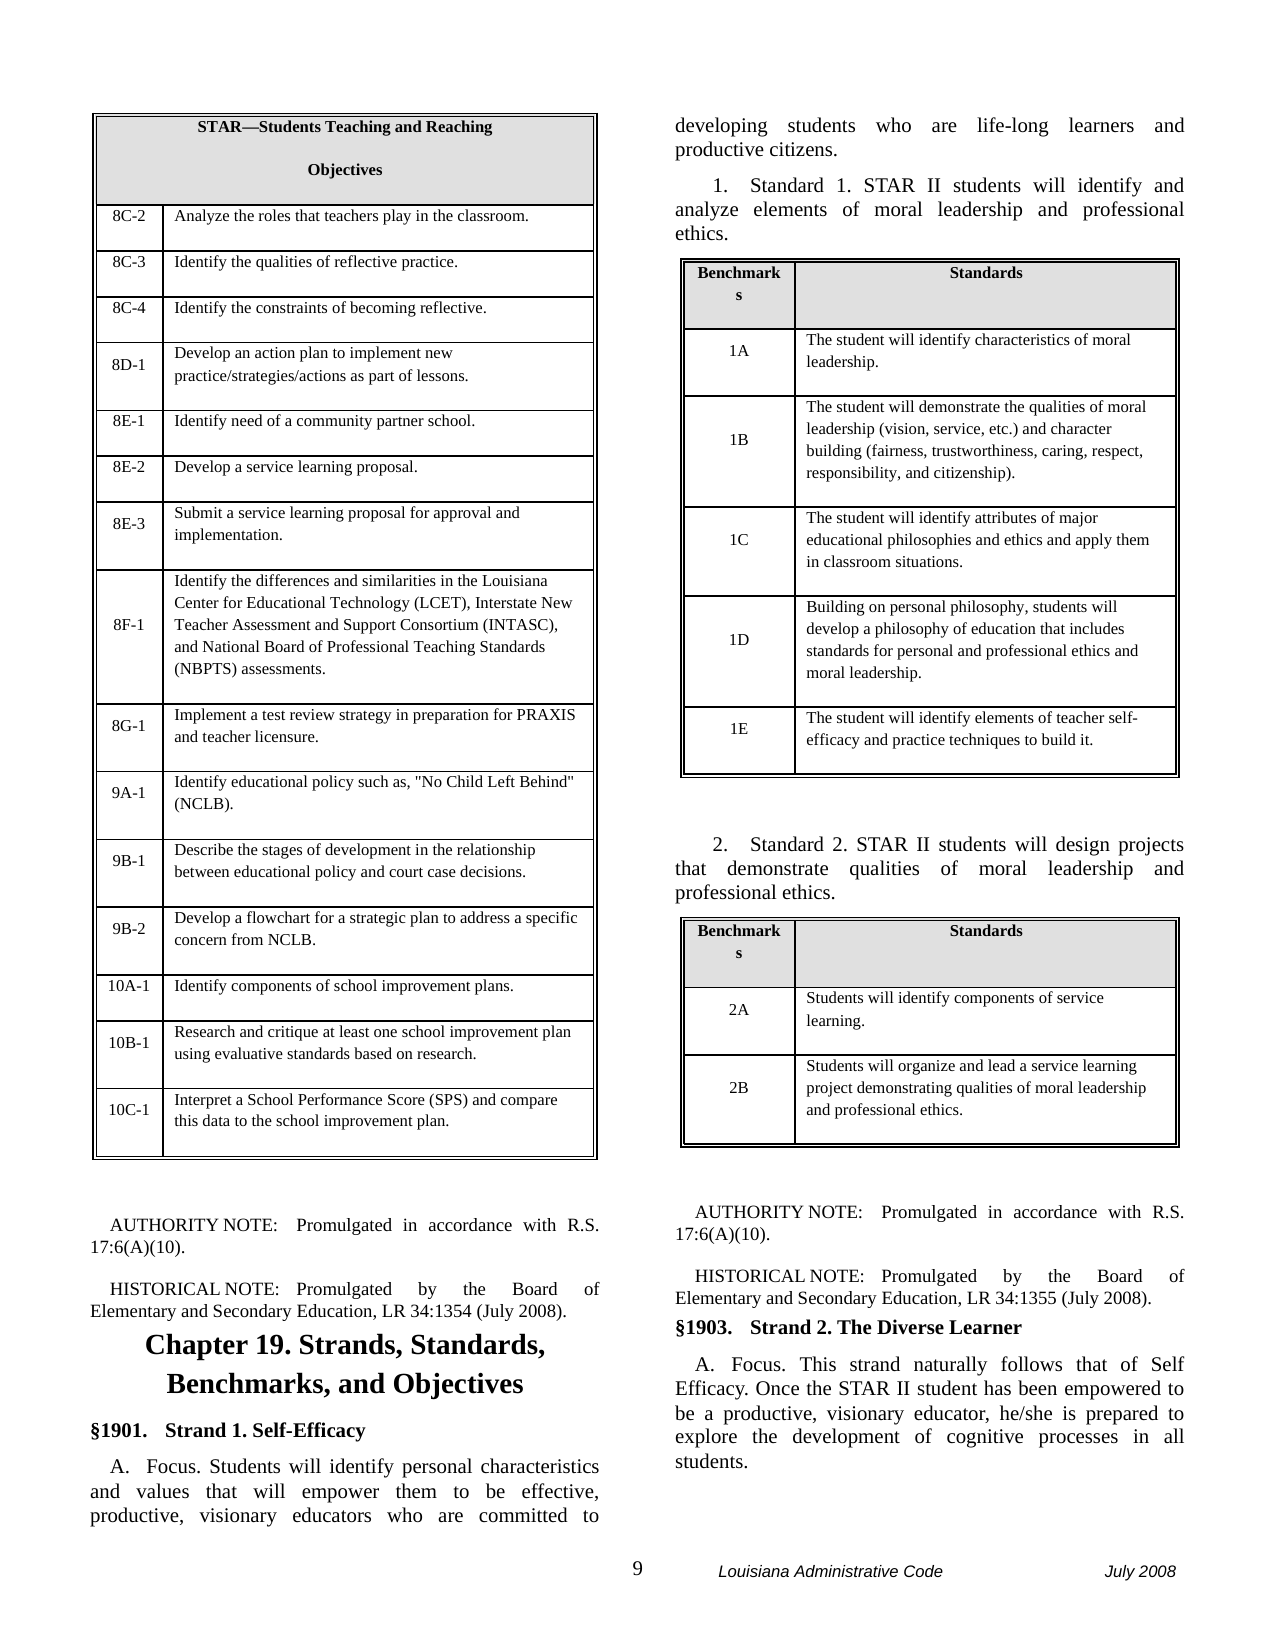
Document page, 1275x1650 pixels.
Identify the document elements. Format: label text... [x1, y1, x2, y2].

table_cell 8E-3 [97, 503, 162, 569]
table_cell Identify components of school improvement plans. [164, 976, 593, 1020]
text 2. Standard 2. STAR II students will design projects that demonstrate qualities of moral leadership and professional ethics. [675, 832, 1185, 904]
table_cell 10A-1 [97, 976, 162, 1020]
table_cell Develop a flowchart for a strategic plan to address a specific concern from NCLB. [164, 908, 593, 974]
table_cell 8C-3 [97, 252, 162, 296]
text A. Focus. Students will identify personal characteristics and values that will empower them to be effective, productive, visionary educators who are committed to developing students who are life-long learners and productive citizens. [675, 112, 1185, 161]
table_cell Identify the qualities of reflective practice. [164, 252, 593, 296]
table_cell Submit a service learning proposal for approval and implementation. [164, 503, 593, 569]
table_cell 8C-2 [97, 206, 162, 250]
table_header Standards [796, 921, 1175, 987]
table_cell The student will identify elements of teacher self-efficacy and practice techniques to build it. [796, 708, 1175, 773]
table_cell The student will demonstrate the qualities of moral leadership (vision, service, etc.) and character building (fairness, trustworthiness, caring, respect, responsibility, and citizenship). [796, 397, 1175, 506]
table_cell Identify the differences and similarities in the Louisiana Center for Educational Technology (LCET), Interstate New Teacher Assessment and Support Consortium (INTASC), and National Board of Professional Teaching Standards (NBPTS) assessments. [164, 571, 593, 703]
table_cell Identify educational policy such as, "No Child Left Behind" (NCLB). [164, 772, 593, 838]
table_cell The student will identify attributes of major educational philosophies and ethics and apply them in classroom situations. [796, 508, 1175, 595]
table_cell 1C [685, 508, 794, 595]
table_cell Develop a service learning proposal. [164, 457, 593, 501]
table_cell Identify need of a community partner school. [164, 411, 593, 455]
table_cell Identify the constraints of becoming reflective. [164, 298, 593, 342]
table_header Standards [796, 263, 1175, 328]
table_cell 10C-1 [97, 1089, 162, 1156]
table_cell Implement a test review strategy in preparation for PRAXIS and teacher licensure. [164, 705, 593, 771]
text A. Focus. Students will identify personal characteristics and values that will empower them to be effective, productive, visionary educators who are committed to developing students who are life-long learners and productive citizens. [90, 1454, 600, 1527]
table_cell 1D [685, 597, 794, 706]
table_cell 8D-1 [97, 343, 162, 409]
text A. Focus. This strand naturally follows that of Self Efficacy. Once the STAR II student has been empowered to be a productive, visionary educator, he/she is prepared to explore the development of cognitive processes in all students. [675, 1352, 1185, 1473]
table_cell Building on personal philosophy, students will develop a philosophy of education that includes standards for personal and professional ethics and moral leadership. [796, 597, 1175, 706]
text §1901. Strand 1. Self-Efficacy [90, 1417, 600, 1442]
table_cell Students will organize and lead a service learning project demonstrating qualities of moral leadership and professional ethics. [796, 1056, 1175, 1143]
table_cell 1A [685, 330, 794, 395]
table_cell The student will identify characteristics of moral leadership. [796, 330, 1175, 395]
table_cell 10B-1 [97, 1022, 162, 1088]
text HISTORICAL NOTE: Promulgated by the Board of Elementary and Secondary Education, LR 34:1355 (July 2008). [675, 1265, 1185, 1308]
table_cell Research and critique at least one school improvement plan using evaluative standards based on research. [164, 1022, 593, 1088]
table_cell 9B-2 [97, 908, 162, 974]
table_cell 2A [685, 988, 794, 1054]
table_cell 8C-4 [97, 298, 162, 342]
table_cell 9A-1 [97, 772, 162, 838]
text AUTHORITY NOTE: Promulgated in accordance with R.S. 17:6(A)(10). [90, 1214, 600, 1257]
table_header Benchmarks [685, 921, 794, 987]
table_cell Analyze the roles that teachers play in the classroom. [164, 206, 593, 250]
text HISTORICAL NOTE: Promulgated by the Board of Elementary and Secondary Education, LR 34:1354 (July 2008). [90, 1278, 600, 1321]
text Chapter 19. Strands, Standards, Benchmarks, and Objectives [105, 1327, 585, 1399]
table_cell 8E-2 [97, 457, 162, 501]
table_cell 8F-1 [97, 571, 162, 703]
table_cell 1B [685, 397, 794, 506]
table_cell 2B [685, 1056, 794, 1143]
table_header Benchmarks [685, 263, 794, 328]
text 1. Standard 1. STAR II students will identify and analyze elements of moral leadership and professional ethics. [675, 173, 1185, 245]
text §1903. Strand 2. The Diverse Learner [675, 1315, 1185, 1340]
table_cell 1E [685, 708, 794, 773]
table_cell Interpret a School Performance Score (SPS) and compare this data to the school improvement plan. [164, 1089, 593, 1156]
table_cell Develop an action plan to implement new practice/strategies/actions as part of lessons. [164, 343, 593, 409]
table_cell 9B-1 [97, 840, 162, 906]
table_cell 8G-1 [97, 705, 162, 771]
table_cell Students will identify components of service learning. [796, 988, 1175, 1054]
table_header STAR―Students Teaching and Reaching Objectives [97, 117, 593, 204]
table_cell 8E-1 [97, 411, 162, 455]
table_cell Describe the stages of development in the relationship between educational policy and court case decisions. [164, 840, 593, 906]
text AUTHORITY NOTE: Promulgated in accordance with R.S. 17:6(A)(10). [675, 1201, 1185, 1244]
